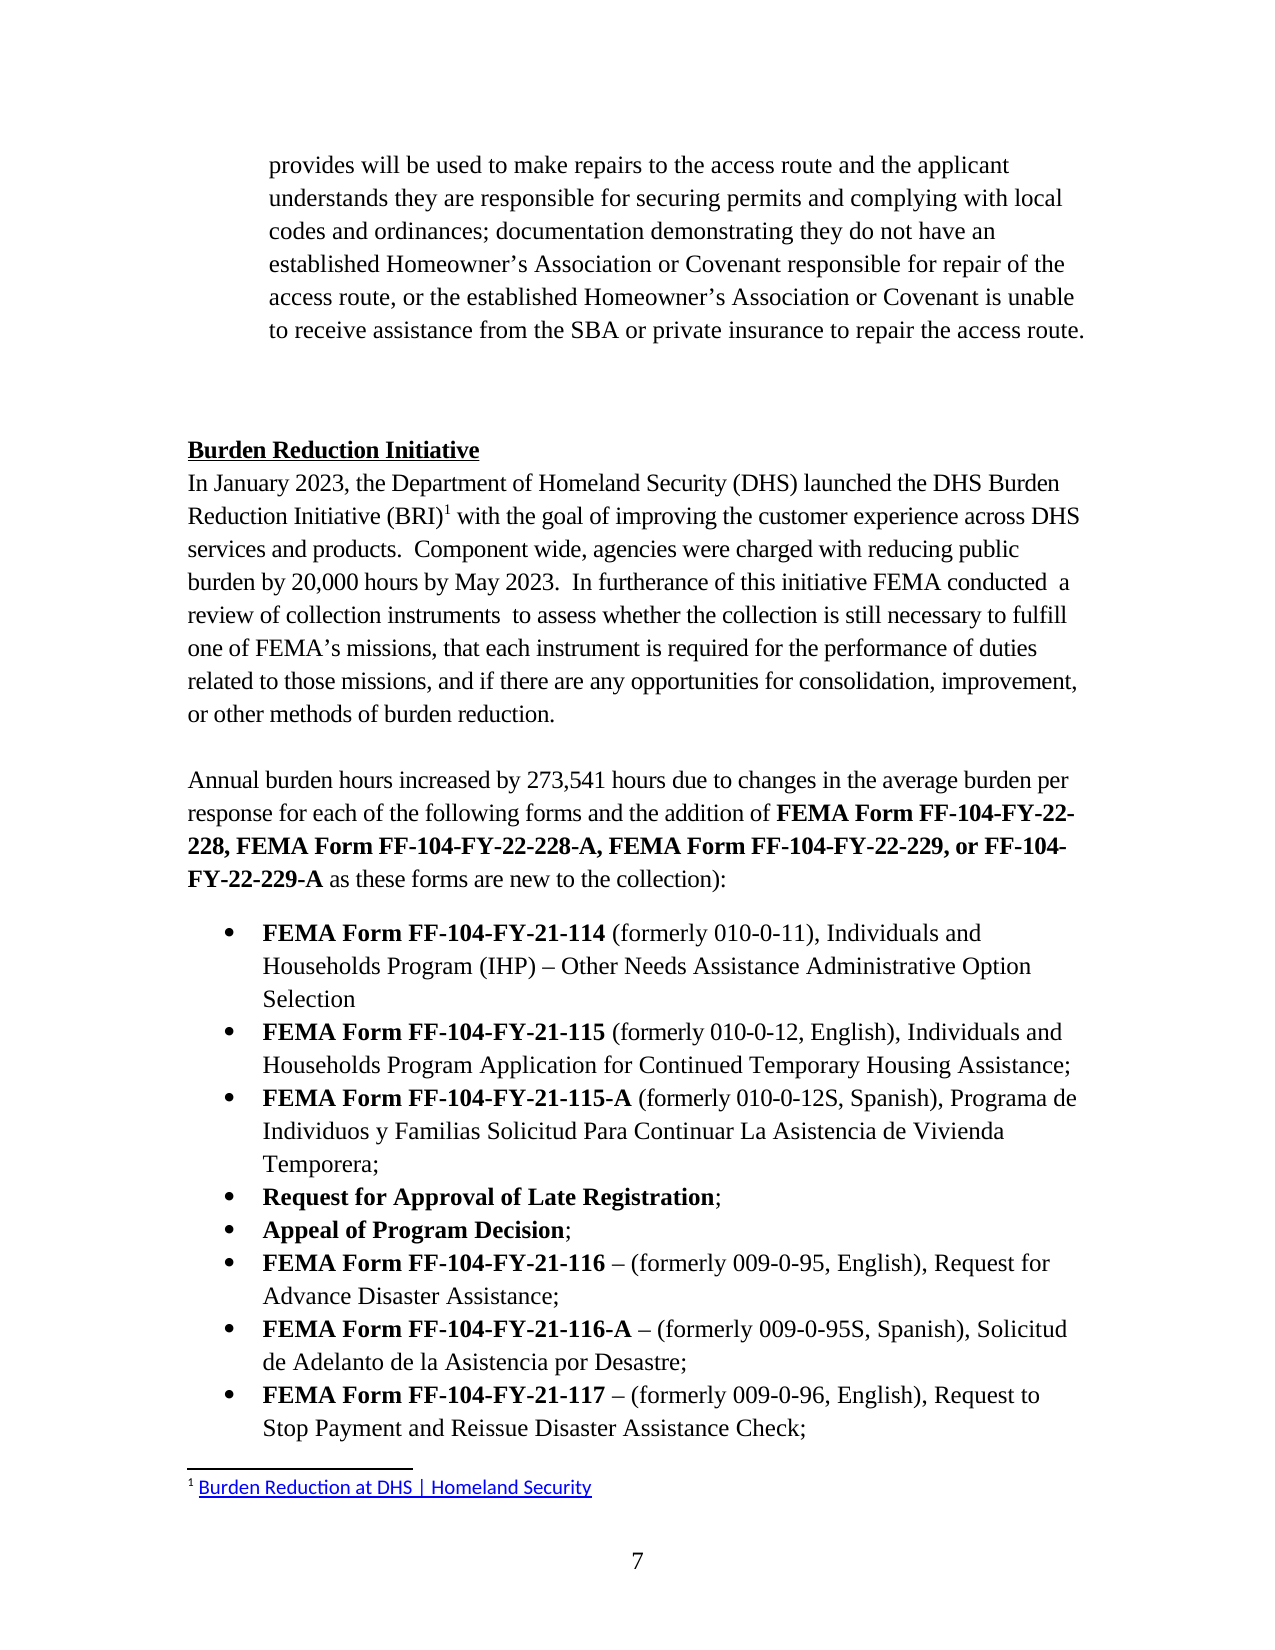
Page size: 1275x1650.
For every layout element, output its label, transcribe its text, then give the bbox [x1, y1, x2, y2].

text In January 2023, the Department of Homeland Security (DHS) launched the DHS Burden Reduction Initiative (BRI) with the goal of improving the customer experience across DHS services and products. Component wide, agencies were charged with reducing public burden by 20,000 hours by May 2023. In furtherance of this initiative FEMA conducted a review of collection instruments to assess whether the collection is still necessary to fulfill one of FEMA’s missions, that each instrument is required for the performance of duties related to those missions, and if there are any opportunities for consolidation, improvement, or other methods of burden reduction. [187, 468, 1087, 728]
list Appeal of Program Decision; [225, 1215, 1087, 1244]
text Annual burden hours increased by 273,541 hours due to changes in the average burden per response for each of the following forms and the addition of FEMA Form FF-104-FY-22-228, FEMA Form FF-104-FY-22-228-A, FEMA Form FF-104-FY-22-229, or FF-104-FY-22-229-A as these forms are new to the collection): [187, 765, 1087, 893]
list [231, 150, 1087, 344]
list FEMA Form FF-104-FY-21-115-A (formerly 010-0-12S, Spanish), Programa de Individuos y Familias Solicitud Para Continuar La Asistencia de Vivienda Temporera; [225, 1083, 1087, 1178]
list Request for Approval of Late Registration; [225, 1182, 1087, 1211]
list FEMA Form FF-104-FY-21-117 – (formerly 009-0-96, English), Request to Stop Payment and Reissue Disaster Assistance Check; [225, 1380, 1087, 1442]
list FEMA Form FF-104-FY-21-116-A – (formerly 009-0-95S, Spanish), Solicitud de Adelanto de la Asistencia por Desastre; [225, 1314, 1087, 1376]
list FEMA Form FF-104-FY-21-114 (formerly 010-0-11), Individuals and Households Program (IHP) – Other Needs Assistance Administrative Option Selection [225, 918, 1087, 1013]
list FEMA Form FF-104-FY-21-116 – (formerly 009-0-95, English), Request for Advance Disaster Assistance; [225, 1248, 1087, 1310]
list FEMA Form FF-104-FY-21-115 (formerly 010-0-12, English), Individuals and Households Program Application for Continued Temporary Housing Assistance; [225, 1017, 1087, 1079]
text Burden Reduction Initiative [187, 435, 1087, 464]
